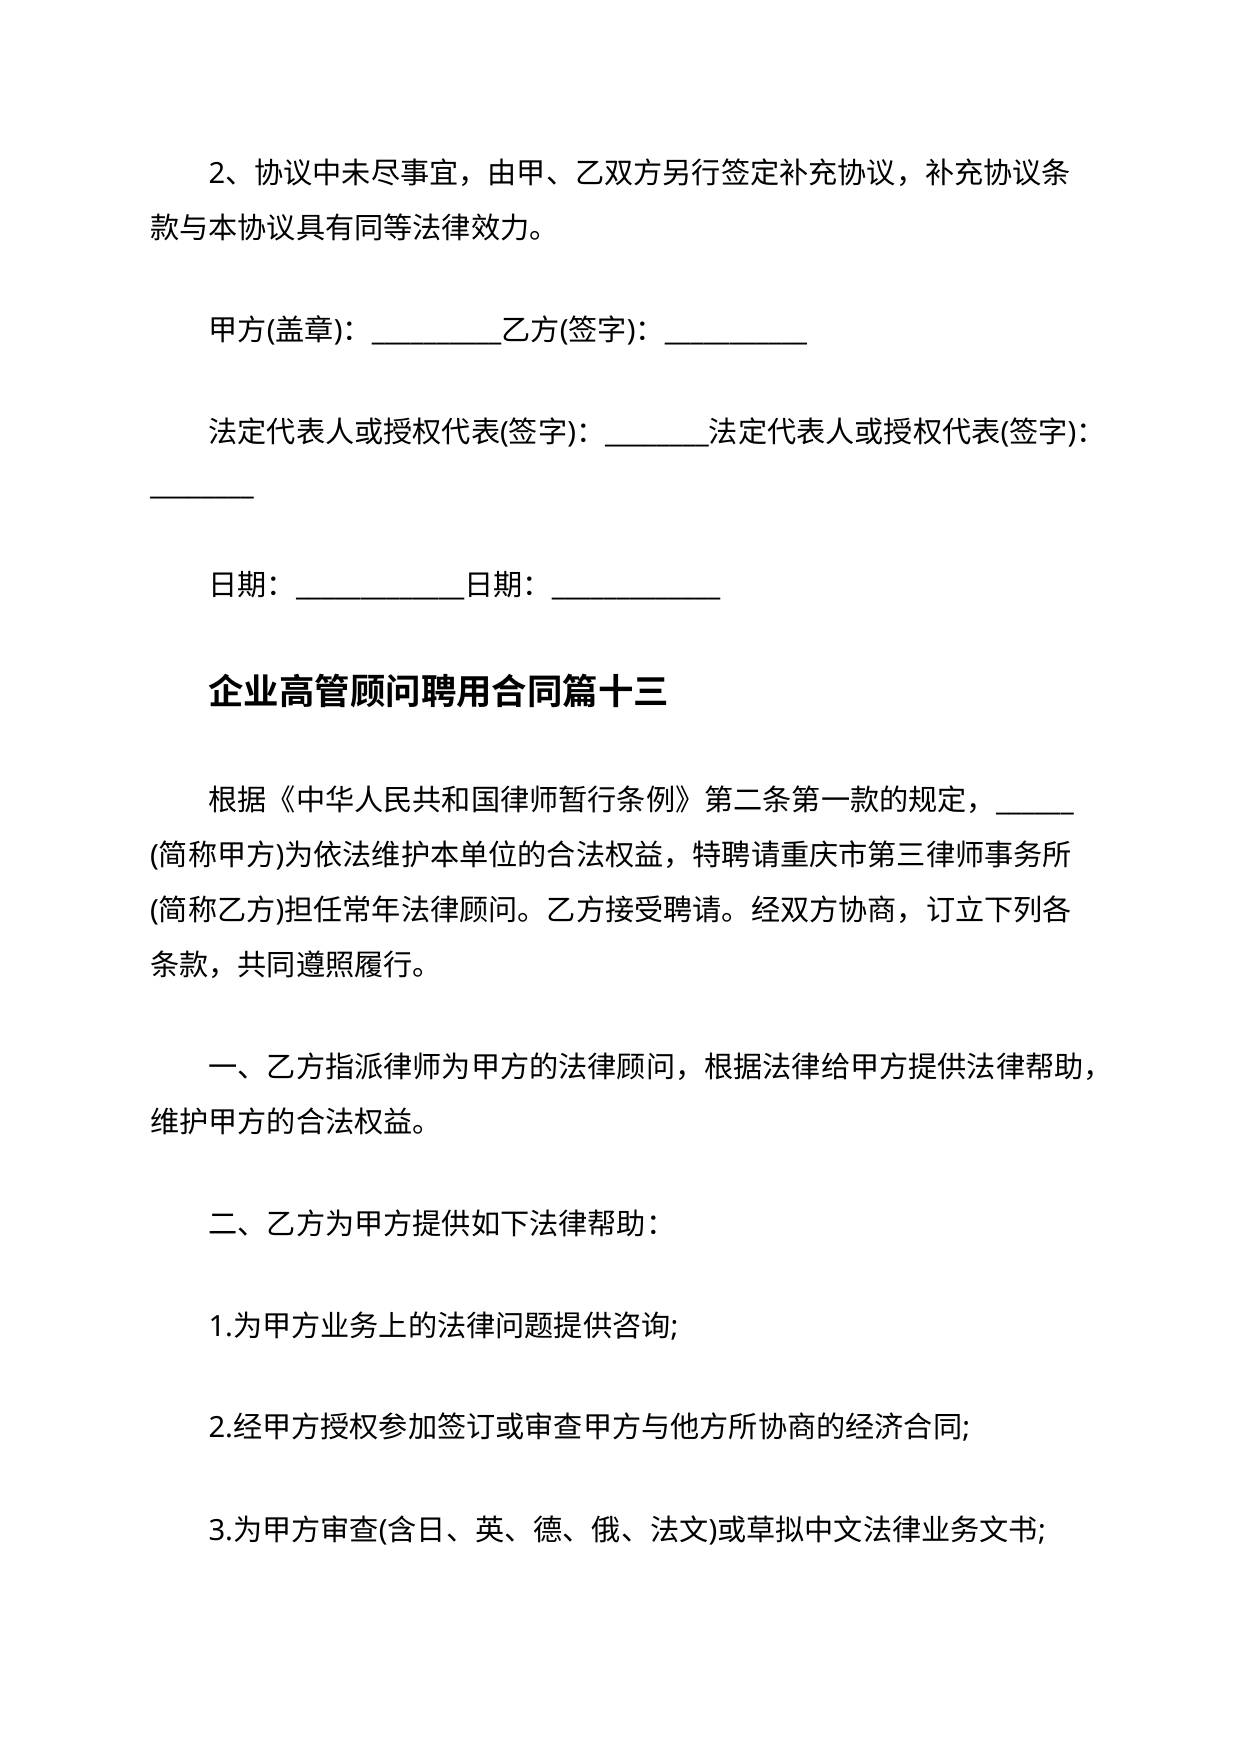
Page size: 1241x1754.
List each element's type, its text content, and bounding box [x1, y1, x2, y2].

text 一、乙方指派律师为甲方的法律顾问，根据法律给甲方提供法律帮助，维护甲方的合法权益。 [150, 1044, 1090, 1141]
text 二、乙方为甲方提供如下法律帮助： [150, 1200, 1090, 1243]
text 根据《中华人民共和国律师暂行条例》第二条第一款的规定，______(简称甲方)为依法维护本单位的合法权益，特聘请重庆市第三律师事务所(简称乙方)担任常年法律顾问。乙方接受聘请。经双方协商，订立下列各条款，共同遵照履行。 [150, 777, 1090, 984]
text 2.经甲方授权参加签订或审查甲方与他方所协商的经济合同; [150, 1404, 1090, 1446]
text 企业高管顾问聘用合同篇十三 [150, 663, 1090, 715]
text 甲方(盖章)：__________乙方(签字)：___________ [150, 307, 1090, 349]
text 3.为甲方审查(含日、英、德、俄、法文)或草拟中文法律业务文书; [150, 1506, 1090, 1548]
text 日期：_____________日期：_____________ [150, 561, 1090, 604]
text 法定代表人或授权代表(签字)：________法定代表人或授权代表(签字)：________ [150, 409, 1090, 503]
text 1.为甲方业务上的法律问题提供咨询; [150, 1302, 1090, 1344]
text 2、协议中未尽事宜，由甲、乙双方另行签定补充协议，补充协议条款与本协议具有同等法律效力。 [150, 150, 1090, 247]
